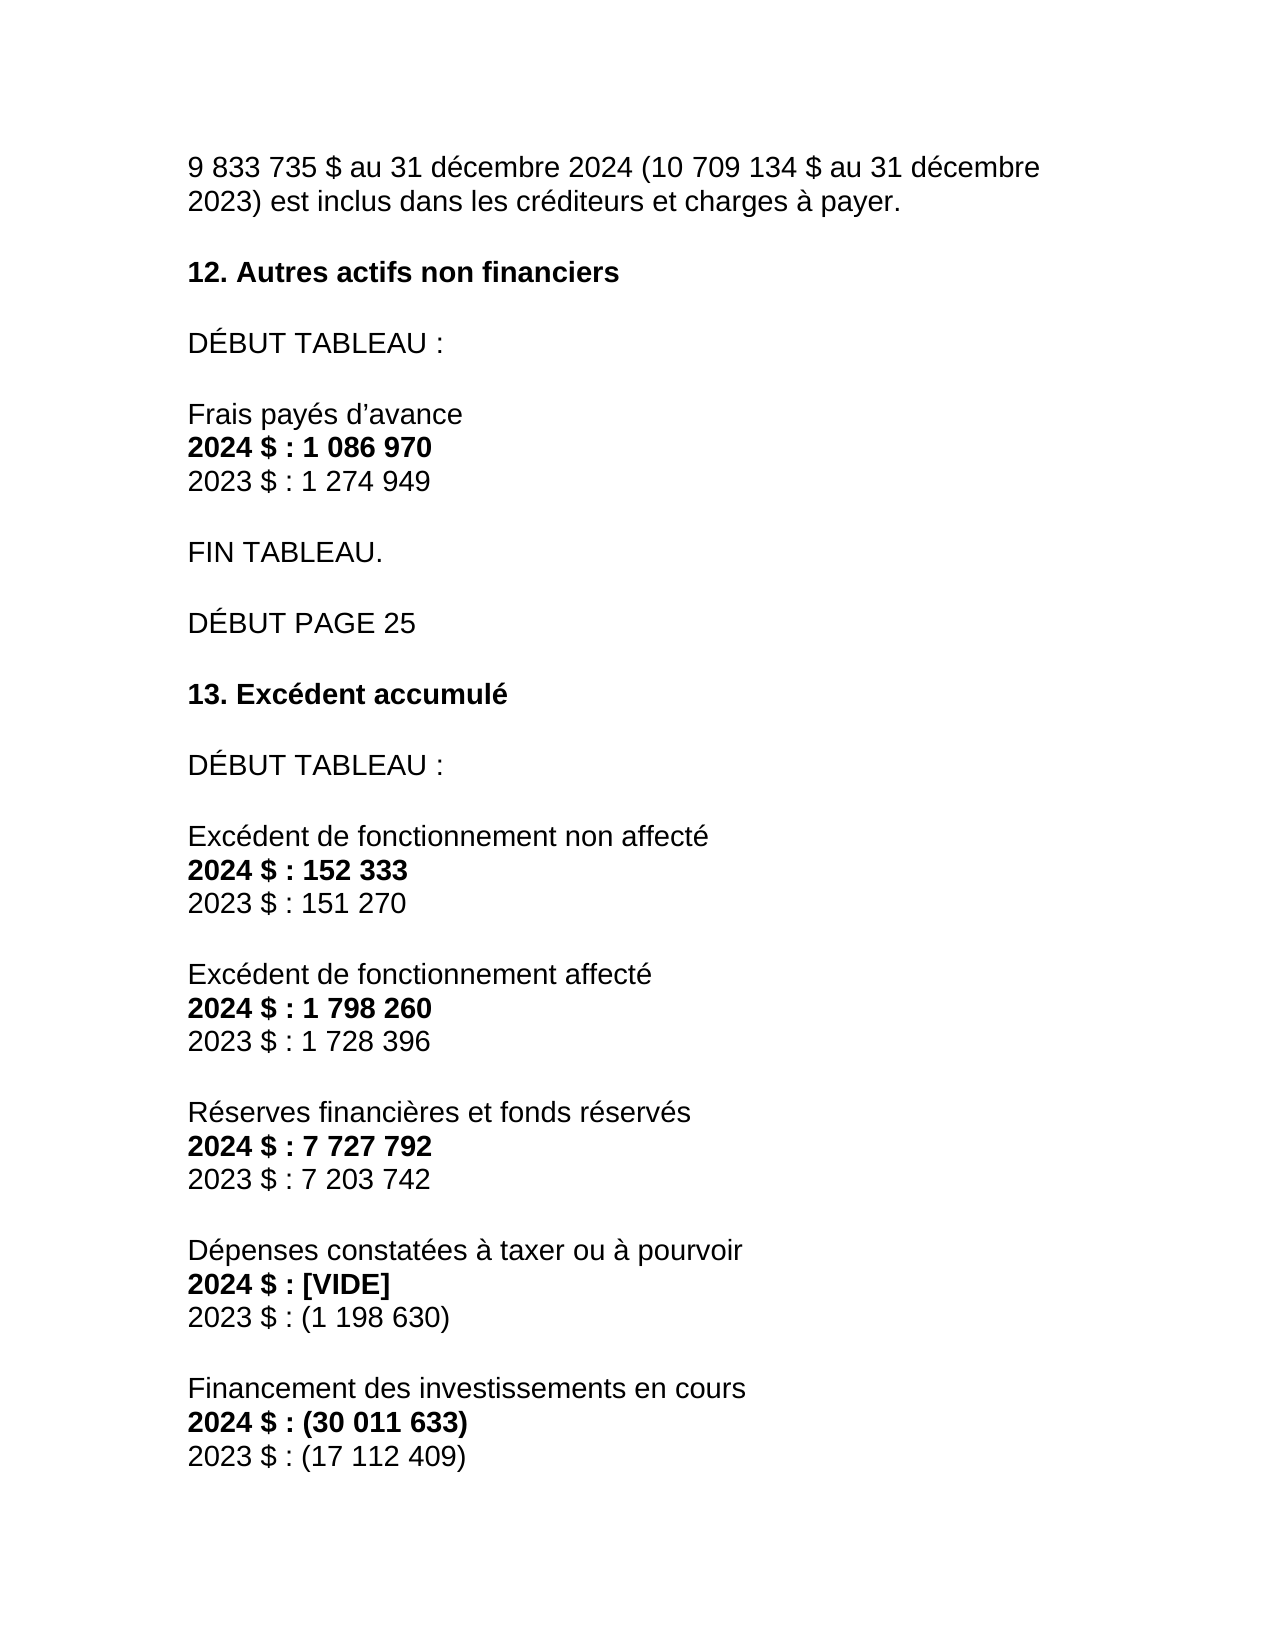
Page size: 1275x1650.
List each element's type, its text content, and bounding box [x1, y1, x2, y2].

text Excédent de fonctionnement non affecté 2024 $ : 152 333 2023 $ : 151 270 [187, 819, 1087, 919]
text DÉBUT TABLEAU : [187, 748, 1087, 781]
text DÉBUT TABLEAU : [187, 326, 1087, 359]
text Frais payés d’avance 2024 $ : 1 086 970 2023 $ : 1 274 949 [187, 397, 1087, 497]
subtitle 12. Autres actifs non financiers [187, 254, 1087, 288]
subtitle 13. Excédent accumulé [187, 677, 1087, 710]
text DÉBUT PAGE 25 [187, 606, 1087, 639]
text Réserves financières et fonds réservés 2024 $ : 7 727 792 2023 $ : 7 203 742 [187, 1095, 1087, 1196]
text FIN TABLEAU. [187, 535, 1087, 568]
text Financement des investissements en cours 2024 $ : (30 011 633) 2023 $ : (17 112 409) [187, 1371, 1087, 1472]
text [187, 150, 1087, 217]
text Excédent de fonctionnement affecté 2024 $ : 1 798 260 2023 $ : 1 728 396 [187, 957, 1087, 1058]
text Dépenses constatées à taxer ou à pourvoir 2024 $ : [VIDE] 2023 $ : (1 198 630) [187, 1233, 1087, 1334]
